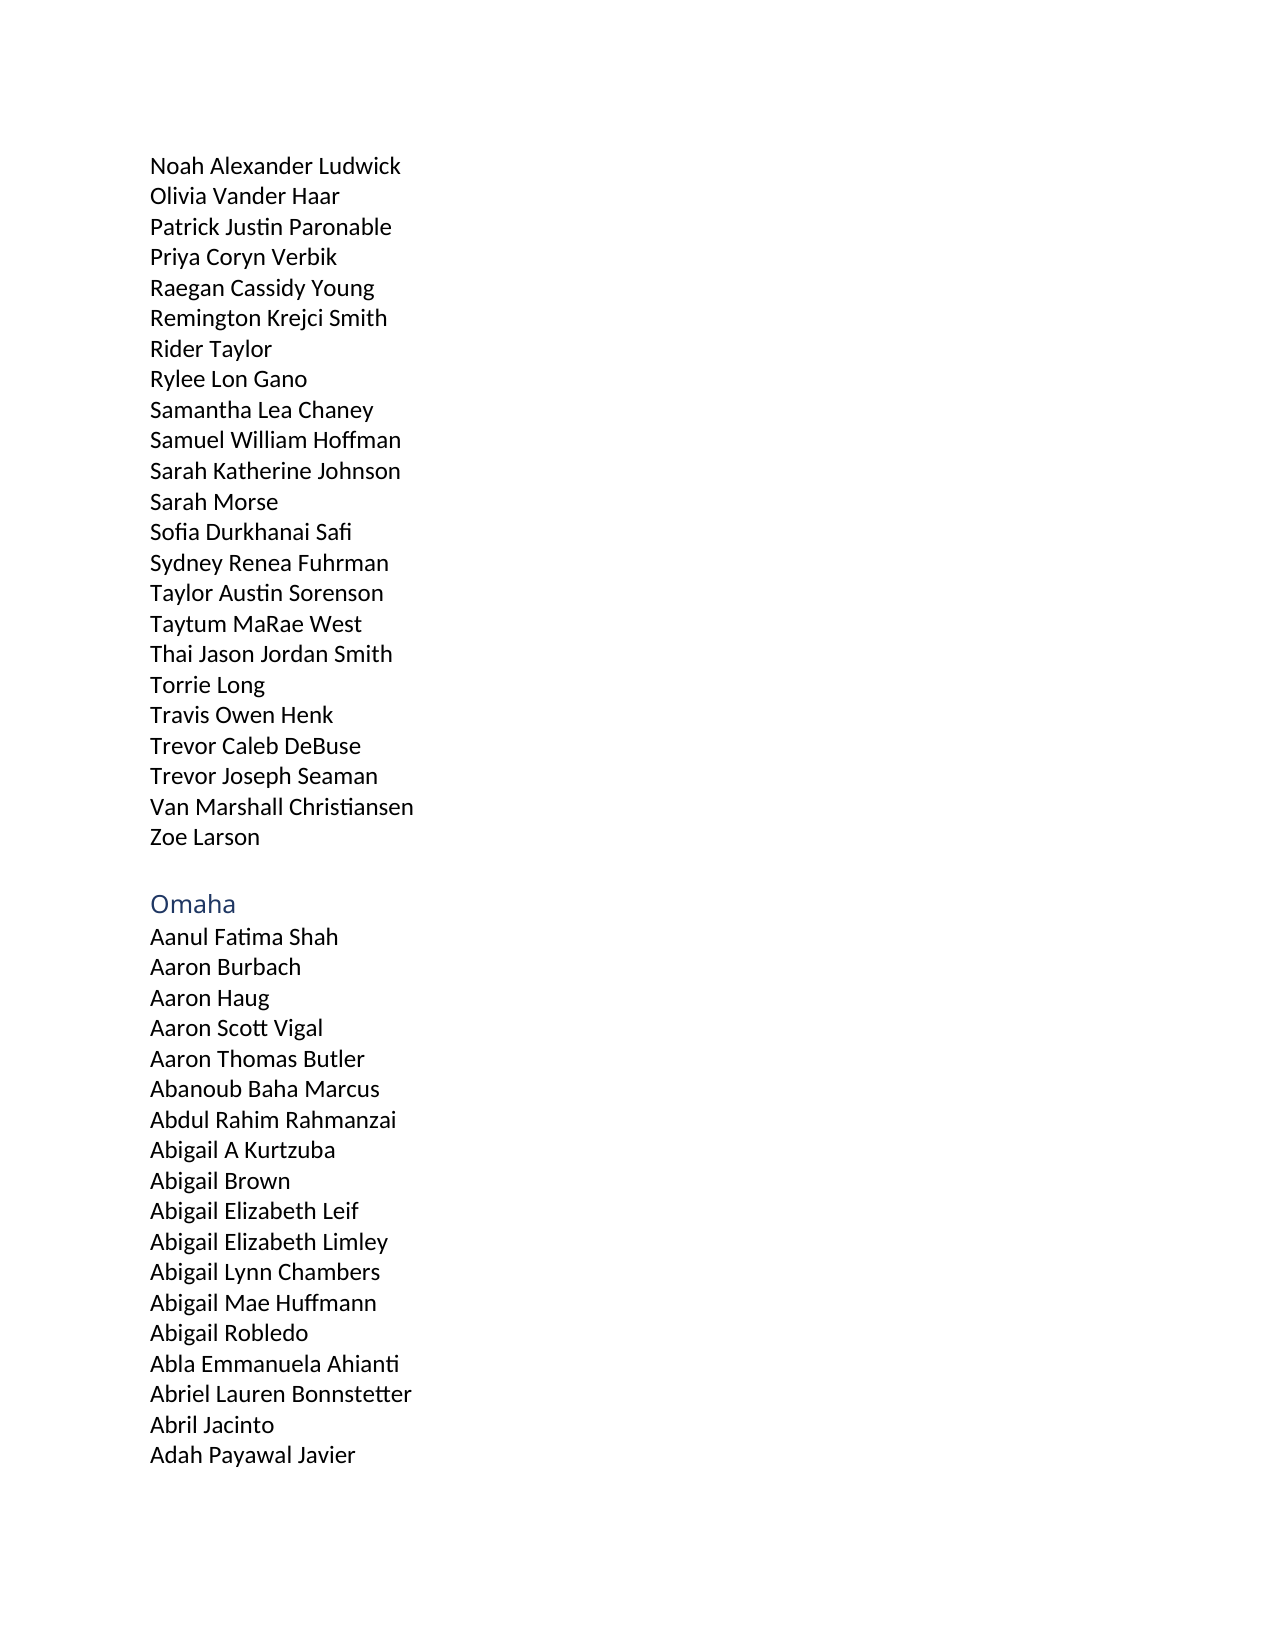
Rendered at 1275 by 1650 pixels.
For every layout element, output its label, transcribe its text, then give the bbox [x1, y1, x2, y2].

text Priya Coryn Verbik [150, 242, 1125, 272]
text Sydney Renea Fuhrman [150, 547, 1125, 577]
text Abanoub Baha Marcus [150, 1073, 1125, 1104]
text Abriel Lauren Bonnstetter [150, 1378, 1125, 1409]
text Aaron Thomas Butler [150, 1043, 1125, 1073]
text Trevor Joseph Seaman [150, 760, 1125, 791]
text Abril Jacinto [150, 1409, 1125, 1439]
text Samantha Lea Chaney [150, 394, 1125, 425]
text Sarah Morse [150, 486, 1125, 516]
text Aaron Haug [150, 982, 1125, 1012]
text Raegan Cassidy Young [150, 272, 1125, 303]
text Abigail Lynn Chambers [150, 1256, 1125, 1287]
text Noah Alexander Ludwick [150, 150, 1125, 181]
text Olivia Vander Haar [150, 181, 1125, 211]
text Abla Emmanuela Ahianti [150, 1348, 1125, 1378]
text Travis Owen Henk [150, 699, 1125, 730]
text Abigail Brown [150, 1165, 1125, 1195]
text Adah Payawal Javier [150, 1439, 1125, 1470]
text Torrie Long [150, 669, 1125, 699]
text Rider Taylor [150, 333, 1125, 364]
text Van Marshall Christiansen [150, 791, 1125, 821]
text Sarah Katherine Johnson [150, 455, 1125, 486]
text Sofia Durkhanai Safi [150, 516, 1125, 547]
text Patrick Justin Paronable [150, 211, 1125, 242]
text Abdul Rahim Rahmanzai [150, 1104, 1125, 1134]
text Abigail Robledo [150, 1317, 1125, 1348]
text Taytum MaRae West [150, 608, 1125, 638]
text Trevor Caleb DeBuse [150, 730, 1125, 760]
text Aanul Fatima Shah [150, 921, 1125, 951]
text Zoe Larson [150, 821, 1125, 852]
text Taylor Austin Sorenson [150, 577, 1125, 608]
text Abigail Elizabeth Leif [150, 1195, 1125, 1226]
subtitle Omaha [150, 887, 1125, 921]
text Abigail A Kurtzuba [150, 1134, 1125, 1165]
text Rylee Lon Gano [150, 364, 1125, 394]
text Abigail Elizabeth Limley [150, 1226, 1125, 1256]
text Thai Jason Jordan Smith [150, 638, 1125, 669]
text Samuel William Hoffman [150, 425, 1125, 455]
text Abigail Mae Huffmann [150, 1287, 1125, 1317]
text Aaron Scott Vigal [150, 1012, 1125, 1043]
text Aaron Burbach [150, 951, 1125, 982]
text Remington Krejci Smith [150, 303, 1125, 333]
